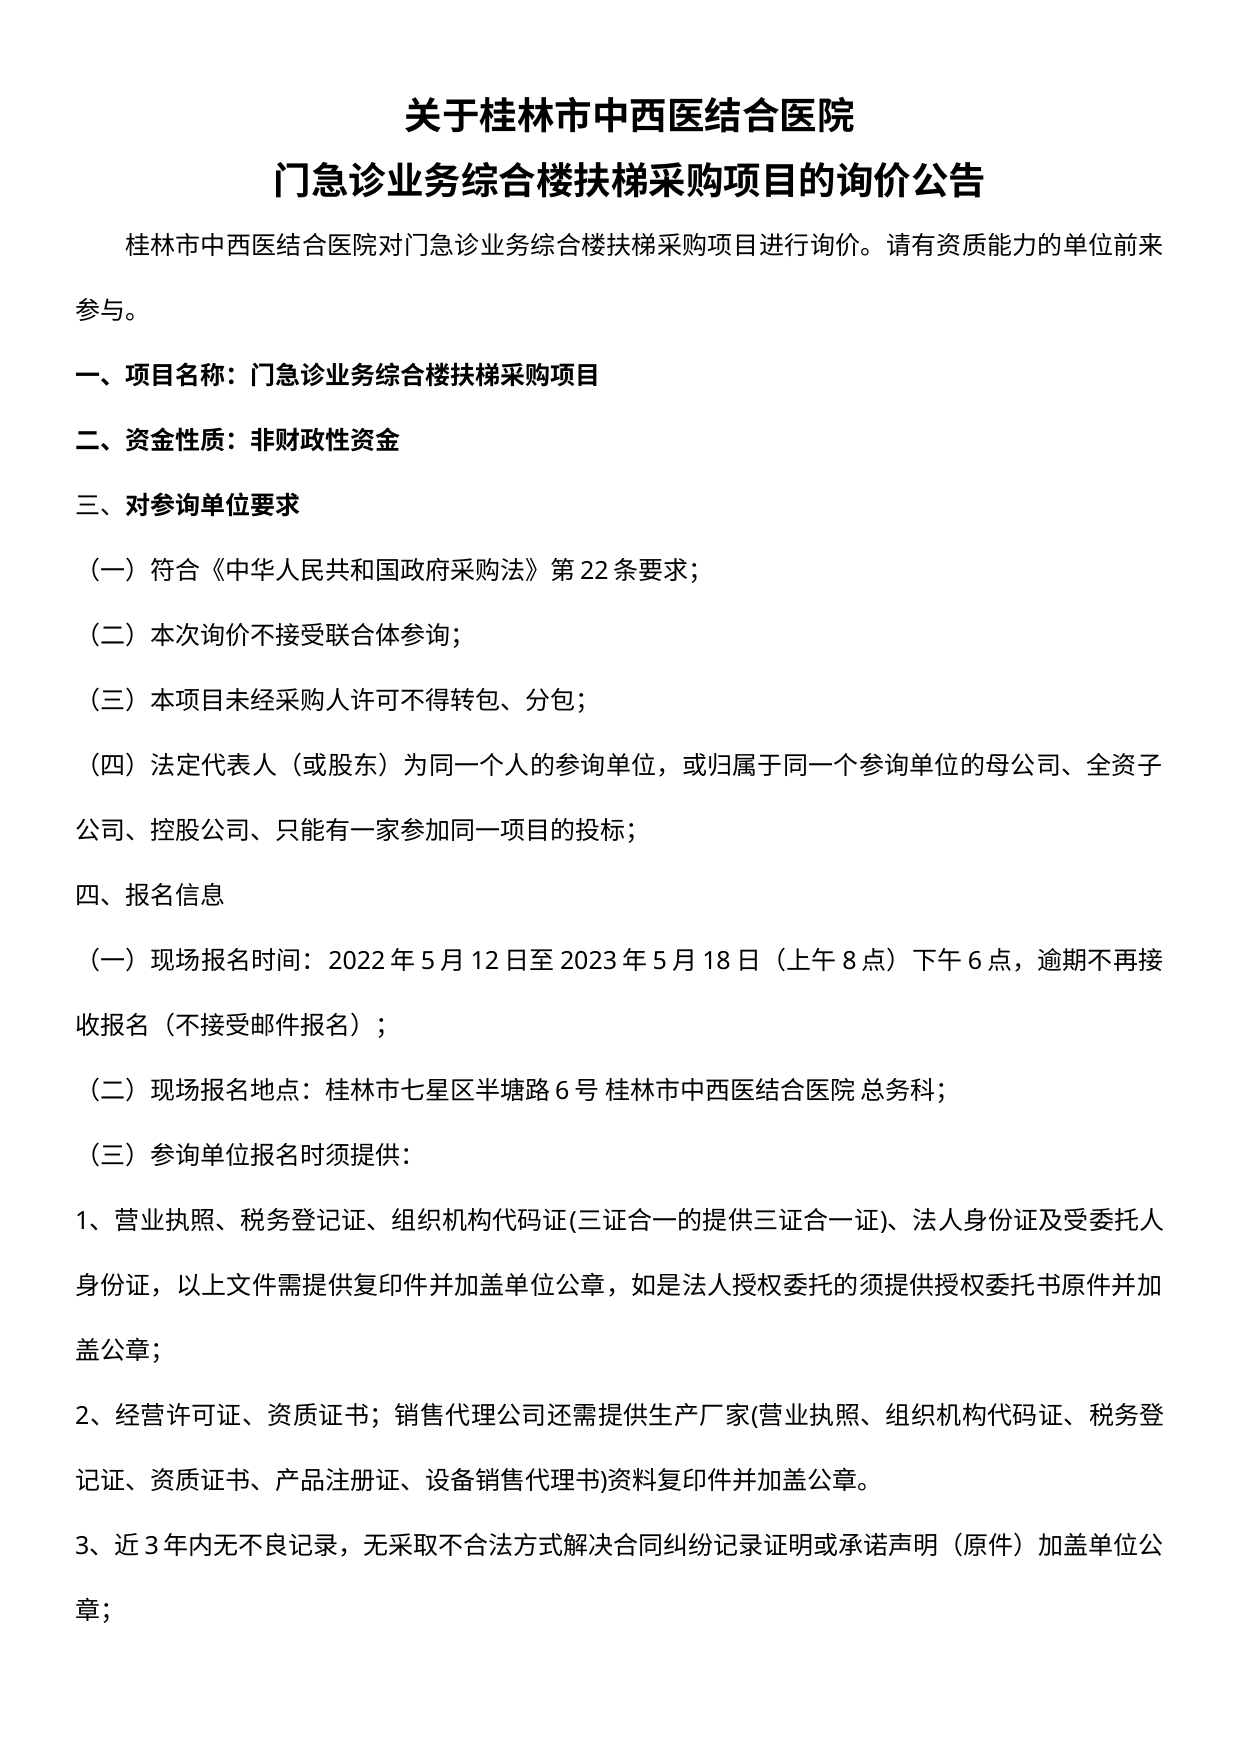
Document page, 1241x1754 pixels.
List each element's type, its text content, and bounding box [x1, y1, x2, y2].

text 关于桂林市中西医结合医院 [75, 81, 1165, 146]
text （四）法定代表人（或股东）为同一个人的参询单位，或归属于同一个参询单位的母公司、全资子公司、控股公司、只能有一家参加同一项目的投标； [75, 731, 1165, 861]
text 3、近3年内无不良记录，无采取不合法方式解决合同纠纷记录证明或承诺声明（原件）加盖单位公章； [75, 1511, 1165, 1641]
list 资金性质：非财政性资金 [75, 406, 1165, 471]
list 项目名称：门急诊业务综合楼扶梯采购项目 [75, 341, 1165, 406]
text 门急诊业务综合楼扶梯采购项目的询价公告 [75, 146, 1165, 211]
text 2、经营许可证、资质证书；销售代理公司还需提供生产厂家(营业执照、组织机构代码证、税务登记证、资质证书、产品注册证、设备销售代理书)资料复印件并加盖公章。 [75, 1381, 1165, 1511]
text 桂林市中西医结合医院对门急诊业务综合楼扶梯采购项目进行询价。请有资质能力的单位前来参与。 [75, 211, 1165, 341]
list 对参询单位要求 （一）符合《中华人民共和国政府采购法》第22条要求； （二）本次询价不接受联合体参询； （三）本项目未经采购人许可不得转包、分包； [75, 471, 1165, 731]
text 1、营业执照、税务登记证、组织机构代码证(三证合一的提供三证合一证)、法人身份证及受委托人身份证，以上文件需提供复印件并加盖单位公章，如是法人授权委托的须提供授权委托书原件并加盖公章； [75, 1186, 1165, 1381]
text 四、报名信息 （一）现场报名时间：2022年5月12日至2023年5月18日（上午8点）下午6点，逾期不再接收报名（不接受邮件报名）； （二）现场报名地点：桂林市七星区半塘路6号 桂林市中西医结合医院 总务科； （三）参询单位报名时须提供： [75, 861, 1165, 1186]
